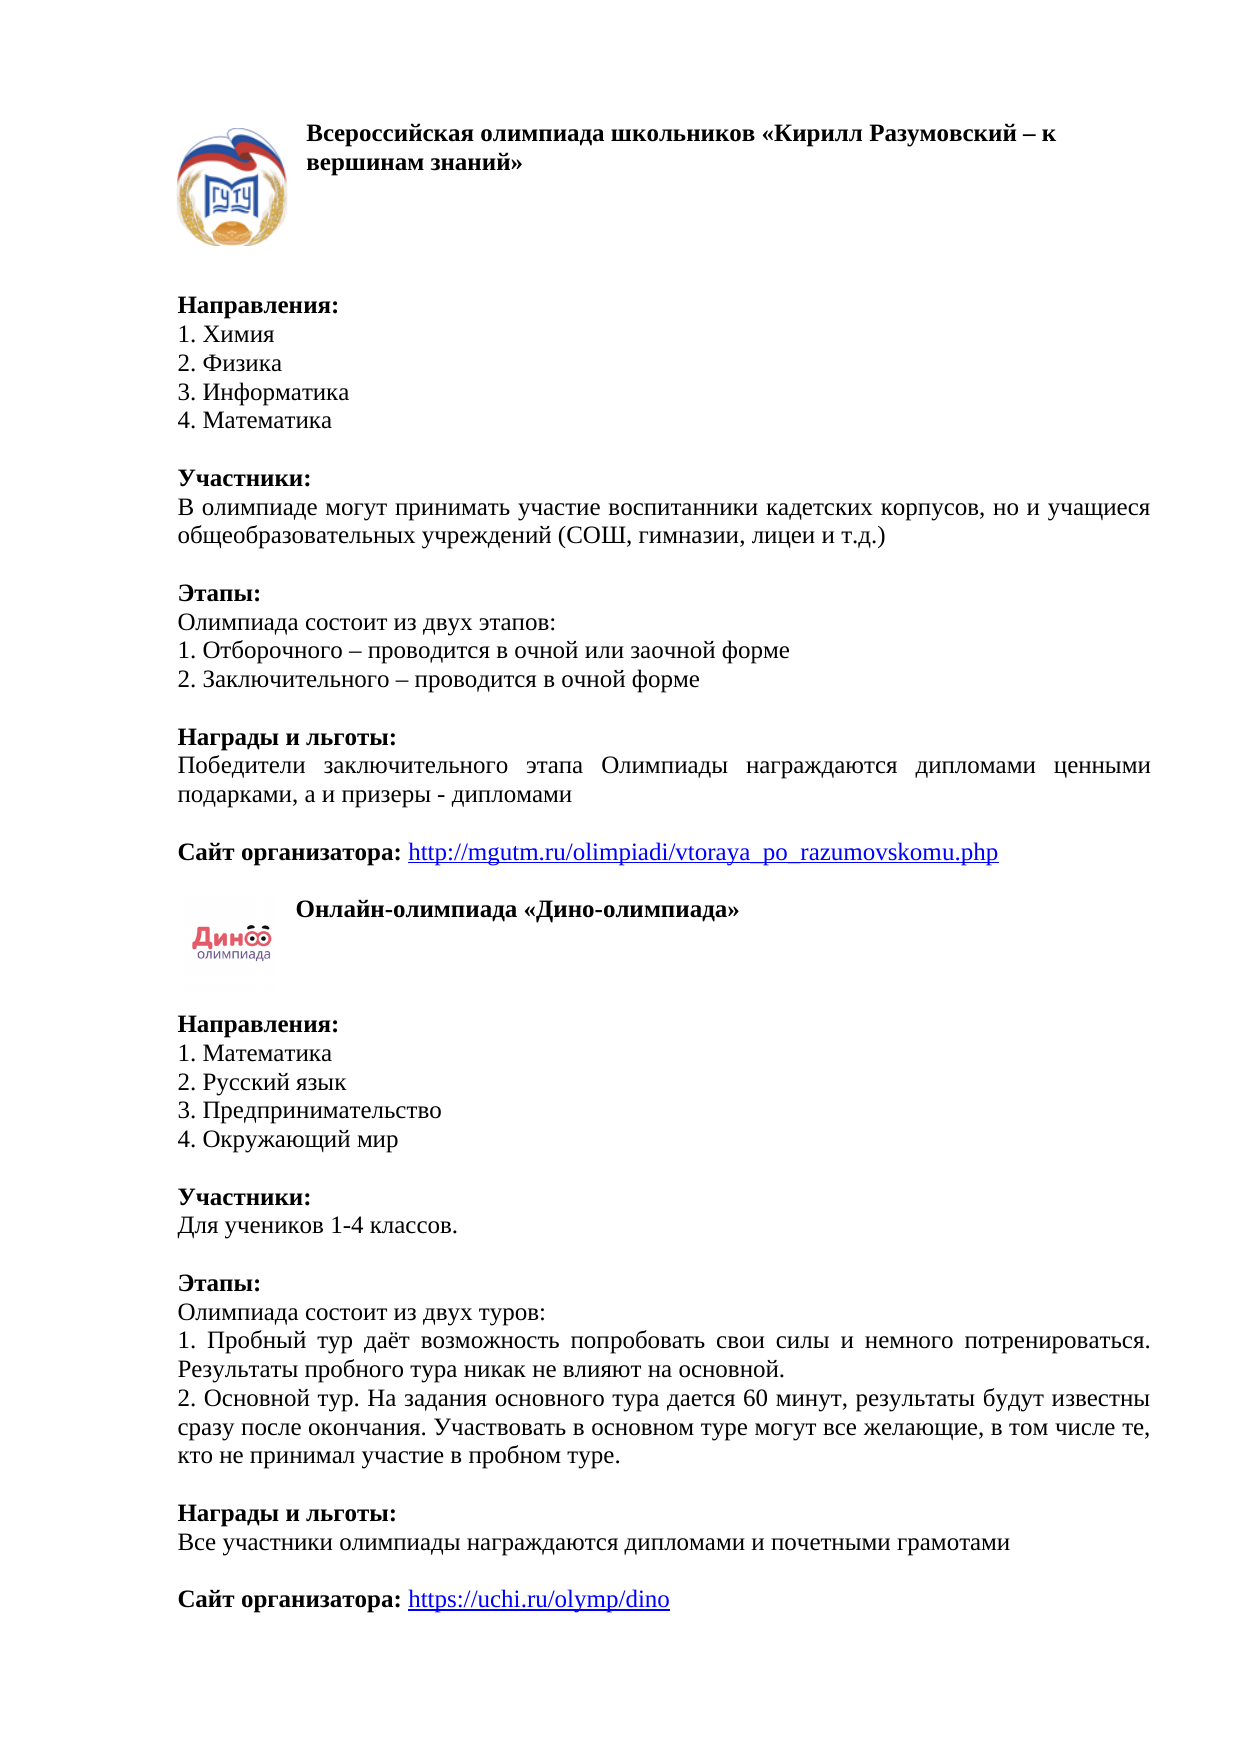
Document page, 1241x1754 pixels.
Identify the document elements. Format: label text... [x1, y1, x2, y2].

text 2. Заключительного – проводится в очной форме [177, 664, 1152, 693]
text Награды и льготы: [177, 722, 1152, 751]
text Награды и льготы: [177, 1498, 1152, 1527]
text 4. Математика [177, 406, 1152, 434]
text 2. Физика [177, 348, 1152, 377]
text 2. Основной тур. На задания основного тура дается 60 минут, результаты будут известны сразу после окончания. Участвовать в основном туре могут все желающие, в том числе те, кто не принимал участие в пробном туре. [177, 1383, 1152, 1469]
text 3. Информатика [177, 377, 1152, 406]
text Всероссийская олимпиада школьников «Кирилл Разумовский – к вершинам знаний» [177, 118, 1152, 176]
text Направления: [177, 1009, 1152, 1038]
text 1. Отборочного – проводится в очной или заочной форме [177, 636, 1152, 664]
text Участники: [177, 1182, 1152, 1211]
text 4. Окружающий мир [177, 1124, 1152, 1153]
text 1. Химия [177, 319, 1152, 348]
text Олимпиада состоит из двух этапов: [177, 607, 1152, 636]
text 1. Математика [177, 1038, 1152, 1067]
text Участники: [177, 463, 1152, 492]
text Этапы: [177, 578, 1152, 607]
text Онлайн-олимпиада «Дино-олимпиада» [277, 894, 1152, 923]
text Для учеников 1-4 классов. [177, 1211, 1152, 1239]
picture [176, 893, 277, 993]
text Направления: [177, 291, 1152, 319]
text Сайт организатора: https://uchi.ru/olymp/dino [177, 1584, 1152, 1613]
text 1. Пробный тур даёт возможность попробовать свои силы и немного потренироваться. Результаты пробного тура никак не влияют на основной. [177, 1326, 1152, 1383]
picture [176, 128, 288, 246]
text Победители заключительного этапа Олимпиады награждаются дипломами ценными подарками, а и призеры - дипломами [177, 751, 1152, 808]
text Этапы: [177, 1268, 1152, 1297]
text 2. Русский язык [177, 1067, 1152, 1096]
text В олимпиаде могут принимать участие воспитанники кадетских корпусов, но и учащиеся общеобразовательных учреждений (СОШ, гимназии, лицеи и т.д.) [177, 492, 1152, 549]
text Сайт организатора: http://mgutm.ru/olimpiadi/vtoraya_po_razumovskomu.php [177, 837, 1152, 866]
text 3. Предпринимательство [177, 1096, 1152, 1124]
text Олимпиада состоит из двух туров: [177, 1297, 1152, 1326]
text Все участники олимпиады награждаются дипломами и почетными грамотами [177, 1527, 1152, 1556]
